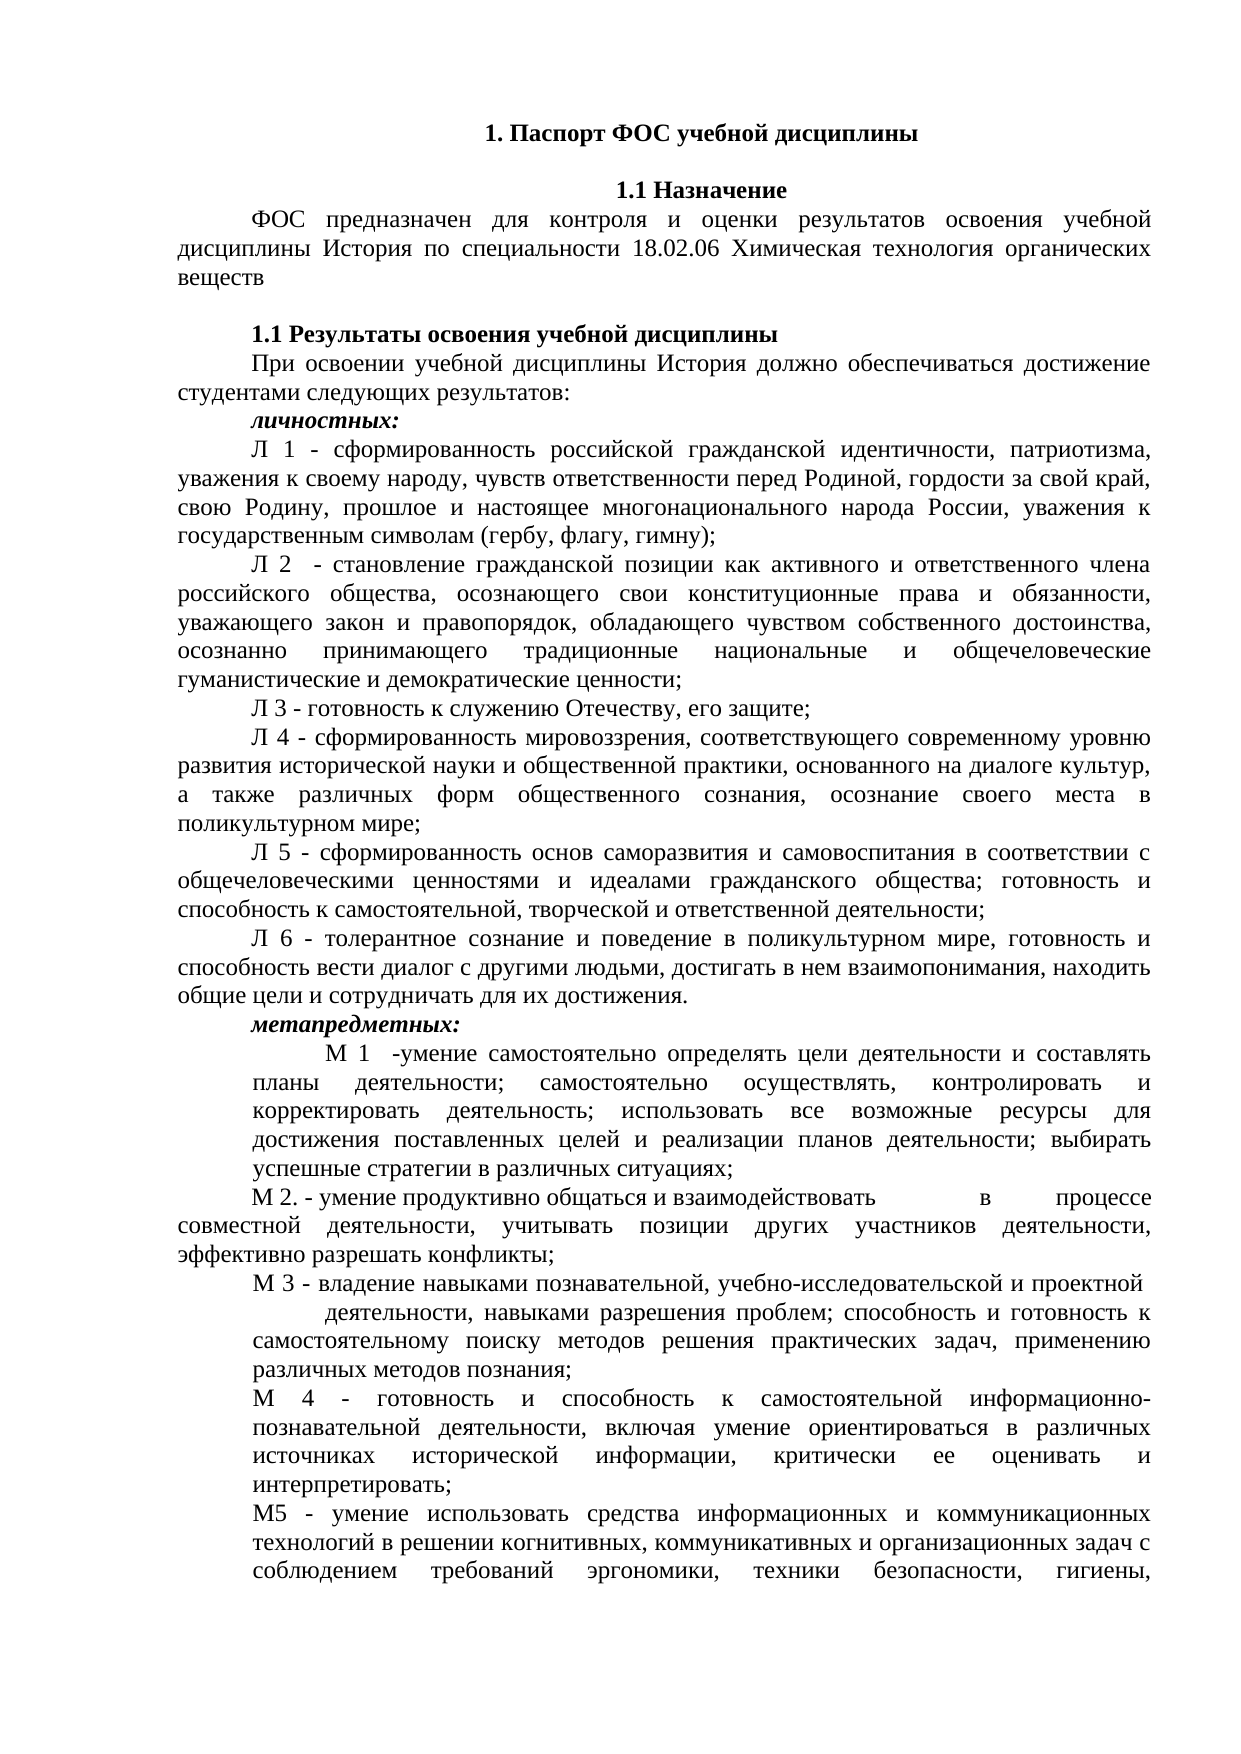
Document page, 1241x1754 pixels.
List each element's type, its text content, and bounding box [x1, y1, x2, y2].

text Л 5 - сформированность основ саморазвития и самовоспитания в соответствии с общечеловеческими ценностями и идеалами гражданского общества; готовность и способность к самостоятельной, творческой и ответственной деятельности; [177, 837, 1152, 923]
text М 2. - умение продуктивно общаться и взаимодействовать в процессе совместной деятельности, учитывать позиции других участников деятельности, эффективно разрешать конфликты; [177, 1182, 1152, 1268]
text При освоении учебной дисциплины История должно обеспечиваться достижение студентами следующих результатов: [177, 348, 1152, 406]
list М 3 - владение навыками познавательной, учебно-исследовательской и проектной деятельности, навыками разрешения проблем; способность и готовность к самостоятельному поиску методов решения практических задач, применению различных методов познания; [252, 1268, 1152, 1383]
text Л 1 - сформированность российской гражданской идентичности, патриотизма, уважения к своему народу, чувств ответственности перед Родиной, гордости за свой край, свою Родину, прошлое и настоящее многонационального народа России, уважения к государственным символам (гербу, флагу, гимну); [177, 434, 1152, 549]
text Л 6 - толерантное сознание и поведение в поликультурном мире, готовность и способность вести диалог с другими людьми, достигать в нем взаимопонимания, находить общие цели и сотрудничать для их достижения. [177, 923, 1152, 1009]
text 1. Паспорт ФОС учебной дисциплины [177, 118, 1152, 147]
list М 4 - готовность и способность к самостоятельной информационно-познавательной деятельности, включая умение ориентироваться в различных источниках исторической информации, критически ее оценивать и интерпретировать; [252, 1383, 1152, 1498]
text ФОС предназначен для контроля и оценки результатов освоения учебной дисциплины История по специальности 18.02.06 Химическая технология органических веществ [177, 204, 1152, 291]
text личностных: [177, 406, 1152, 434]
text 1.1 Назначение [177, 176, 1152, 204]
text Л 4 - сформированность мировоззрения, соответствующего современному уровню развития исторической науки и общественной практики, основанного на диалоге культур, а также различных форм общественного сознания, осознание своего места в поликультурном мире; [177, 722, 1152, 837]
text 1.1 Результаты освоения учебной дисциплины [177, 319, 1152, 348]
text метапредметных: [177, 1009, 1152, 1038]
text Л 3 - готовность к служению Отечеству, его защите; [177, 693, 1152, 722]
list М 1 -умение самостоятельно определять цели деятельности и составлять планы деятельности; самостоятельно осуществлять, контролировать и корректировать деятельность; использовать все возможные ресурсы для достижения поставленных целей и реализации планов деятельности; выбирать успешные стратегии в различных ситуациях; [252, 1038, 1152, 1182]
text Л 2 - становление гражданской позиции как активного и ответственного члена российского общества, осознающего свои конституционные права и обязанности, уважающего закон и правопорядок, обладающего чувством собственного достоинства, осознанно принимающего традиционные национальные и общечеловеческие гуманистические и демократические ценности; [177, 549, 1152, 693]
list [252, 1498, 1152, 1584]
